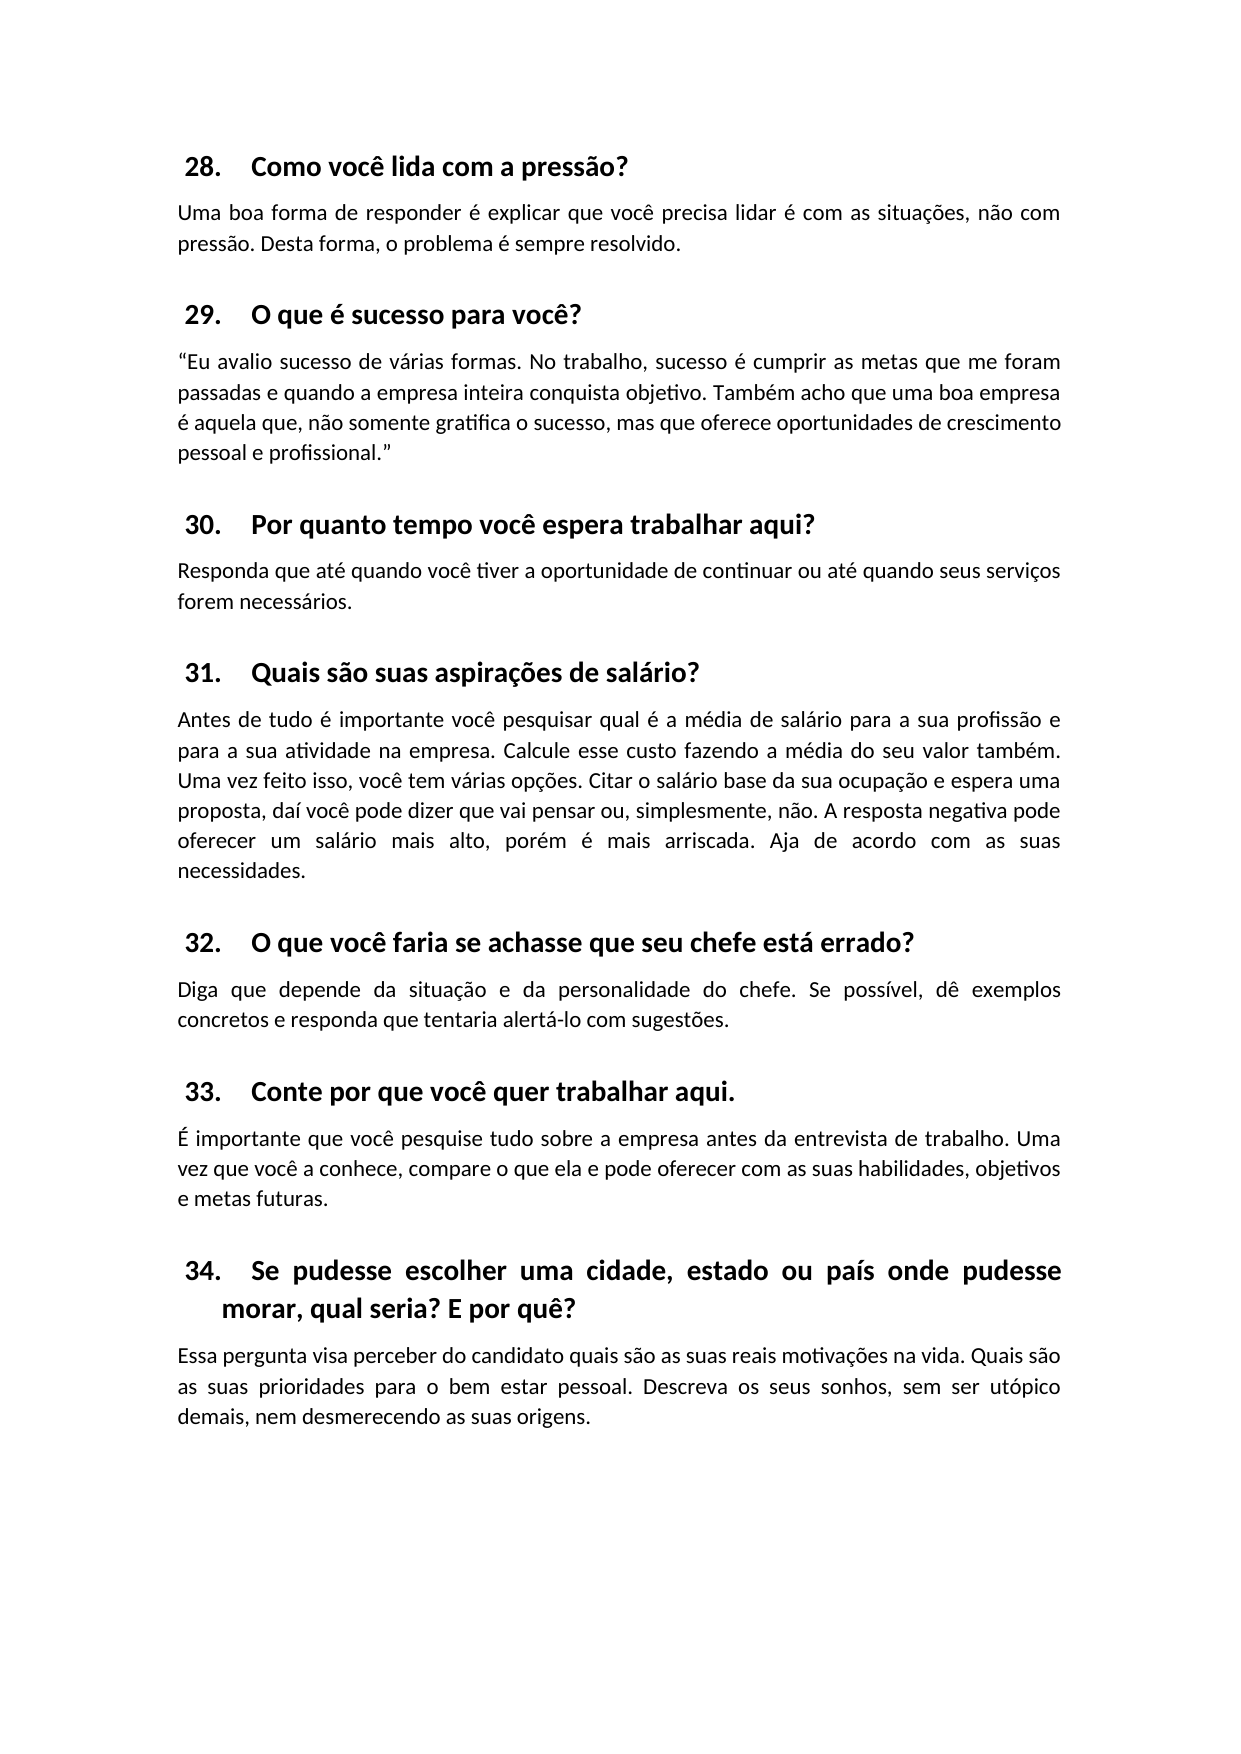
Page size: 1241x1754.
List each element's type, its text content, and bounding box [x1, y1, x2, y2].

text Essa pergunta visa perceber do candidato quais são as suas reais motivações na vida. Quais são as suas prioridades para o bem estar pessoal. Descreva os seus sonhos, sem ser utópico demais, nem desmerecendo as suas origens. [177, 1342, 1063, 1430]
subtitle Conte por que você quer trabalhar aqui. [184, 1073, 1063, 1109]
text Diga que depende da situação e da personalidade do chefe. Se possível, dê exemplos concretos e responda que tentaria alertá-lo com sugestões. [177, 975, 1063, 1033]
text É importante que você pesquise tudo sobre a empresa antes da entrevista de trabalho. Uma vez que você a conhece, compare o que ela e pode oferecer com as suas habilidades, objetivos e metas futuras. [177, 1124, 1063, 1212]
subtitle Por quanto tempo você espera trabalhar aqui? [184, 506, 1063, 541]
text “Eu avalio sucesso de várias formas. No trabalho, sucesso é cumprir as metas que me foram passadas e quando a empresa inteira conquista objetivo. Também acho que uma boa empresa é aquela que, não somente gratifica o sucesso, mas que oferece oportunidades de crescimento pessoal e profissional.” [177, 347, 1063, 466]
subtitle Como você lida com a pressão? [184, 148, 1063, 183]
subtitle Se pudesse escolher uma cidade, estado ou país onde pudesse morar, qual seria? E por quê? [184, 1252, 1063, 1326]
text Antes de tudo é importante você pesquisar qual é a média de salário para a sua profissão e para a sua atividade na empresa. Calcule esse custo fazendo a média do seu valor também. Uma vez feito isso, você tem várias opções. Citar o salário base da sua ocupação e espera uma proposta, daí você pode dizer que vai pensar ou, simplesmente, não. A resposta negativa pode oferecer um salário mais alto, porém é mais arriscada. Aja de acordo com as suas necessidades. [177, 706, 1063, 884]
subtitle O que você faria se achasse que seu chefe está errado? [184, 924, 1063, 960]
subtitle Quais são suas aspirações de salário? [184, 654, 1063, 690]
text Responda que até quando você tiver a oportunidade de continuar ou até quando seus serviços forem necessários. [177, 557, 1063, 615]
subtitle O que é sucesso para você? [184, 296, 1063, 332]
text Uma boa forma de responder é explicar que você precisa lidar é com as situações, não com pressão. Desta forma, o problema é sempre resolvido. [177, 198, 1063, 257]
